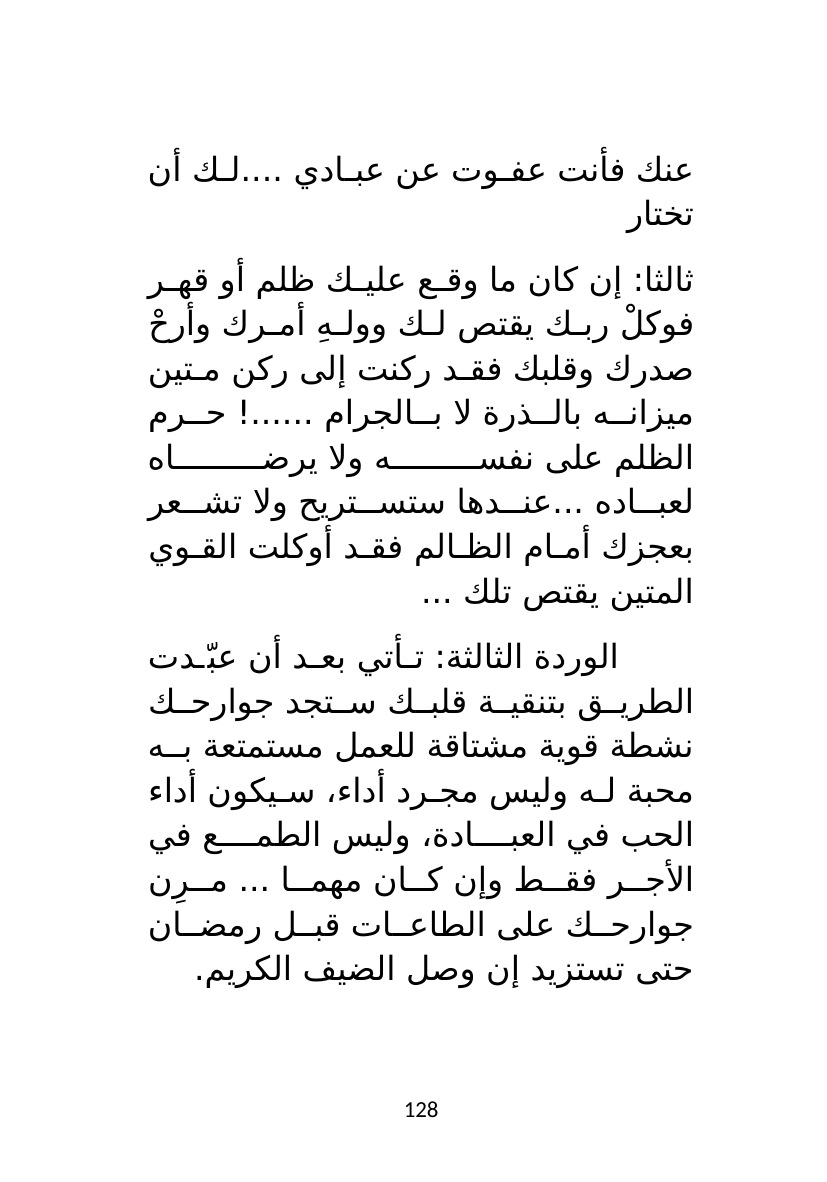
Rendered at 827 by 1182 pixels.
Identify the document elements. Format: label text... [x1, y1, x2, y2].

text ثالثا: إن كان ما وقع عليك ظلم أو قهر فوكلْ ربك يقتص لك وولهِ أمرك وأرحْ صدرك وقلبك فقد ركنت إلى ركن متين ميزانه بالذرة لا بالجرام ......! حرم الظلم على نفسه ولا يرضاه لعباده ...عندها ستستريح ولا تشعر بعجزك أمام الظالم فقد أوكلت القوي المتين يقتص تلك ... [148, 260, 694, 611]
text الوردة الثالثة: تأتي بعد أن عبّدت الطريق بتنقية قلبك ستجد جوارحك نشطة قوية مشتاقة للعمل مستمتعة به محبة له وليس مجرد أداء، سيكون أداء الحب في العبادة، وليس الطمع في الأجر فقط وإن كان مهما ... مرِن جوارحك على الطاعات قبل رمضان حتى تستزيد إن وصل الضيف الكريم. [148, 637, 694, 988]
